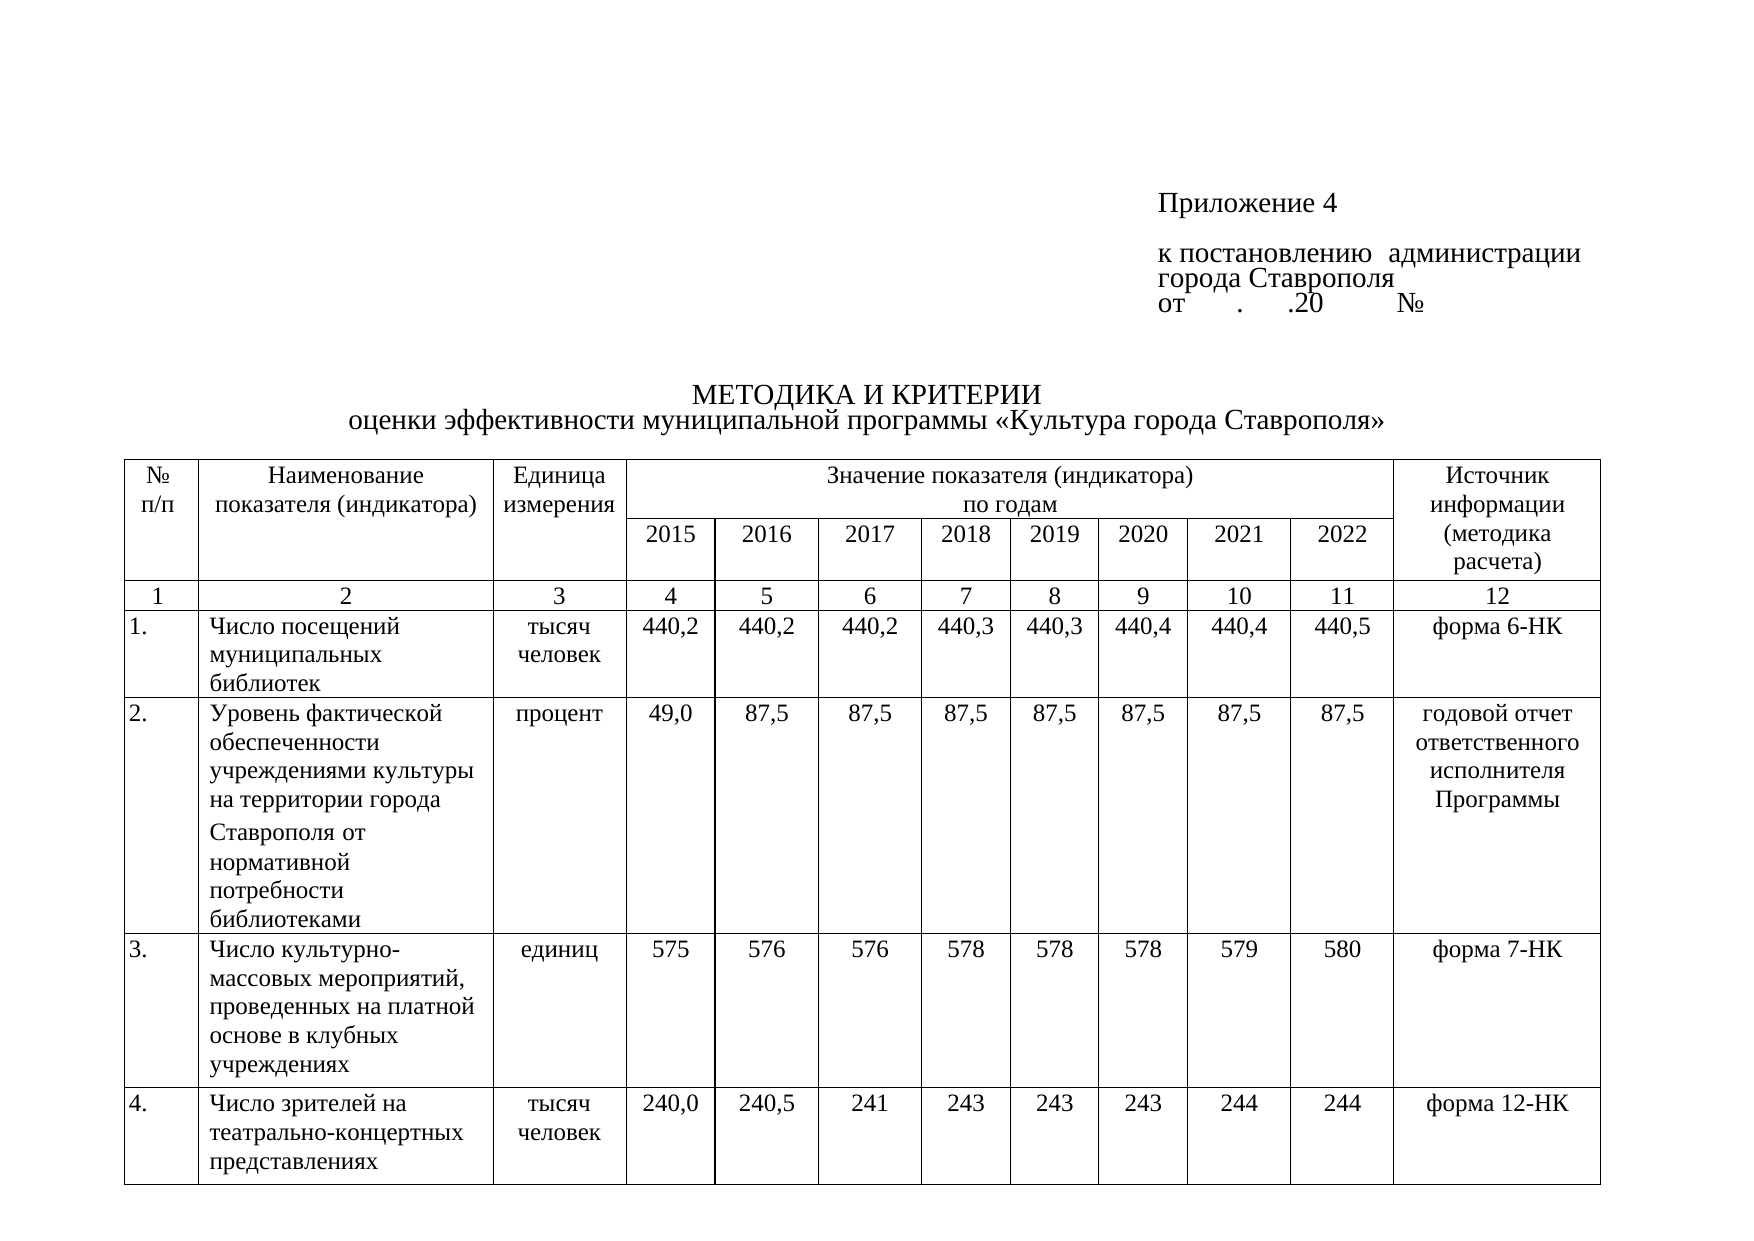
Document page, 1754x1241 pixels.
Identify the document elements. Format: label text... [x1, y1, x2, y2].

text оценки эффективности муниципальной программы «Культура города Ставрополя» [486, 409, 1609, 434]
text Приложение 4 [1158, 192, 1701, 217]
table_cell 9 [1099, 581, 1187, 610]
table_cell 87,5 [716, 698, 818, 933]
table_cell форма 7-НК [1394, 934, 1600, 1087]
table_cell тысяч человек [494, 1088, 626, 1146]
table_cell 7 [922, 581, 1010, 610]
table_cell 2. [125, 698, 198, 933]
table_cell [1394, 1146, 1600, 1184]
table_cell 576 [716, 934, 818, 1087]
table_cell 2020 [1099, 519, 1187, 580]
table_cell 87,5 [1188, 698, 1290, 933]
text от . .20 № [1158, 292, 1609, 317]
table_header Наименование показателя (индикатора) [199, 460, 493, 580]
table_cell [1011, 1146, 1098, 1184]
table_cell 578 [1011, 934, 1098, 1087]
table_cell 578 [922, 934, 1010, 1087]
table_cell 440,3 [1011, 611, 1098, 697]
table_cell 240,0 [627, 1088, 714, 1146]
table_cell 2016 [716, 519, 818, 580]
table_cell процент [494, 698, 626, 933]
table_cell [1099, 1146, 1187, 1184]
table_cell 5 [716, 581, 818, 610]
table_cell 87,5 [1291, 698, 1393, 933]
table_cell [922, 1146, 1010, 1184]
table_cell форма 6-НК [1394, 611, 1600, 697]
table_cell [1291, 1146, 1393, 1184]
text к постановлению администрации [1158, 242, 1609, 267]
text города Ставрополя [1158, 267, 1609, 292]
table_cell 440,5 [1291, 611, 1393, 697]
table_cell единиц [494, 934, 626, 1087]
table_cell 580 [1291, 934, 1393, 1087]
table_cell 440,4 [1099, 611, 1187, 697]
text оценки эффективности муниципальной программы «Культура города Ставрополя» [124, 409, 464, 434]
table_header Значение показателя (индикатора) по годам [627, 460, 1393, 518]
table_cell 87,5 [1011, 698, 1098, 933]
table_cell 244 [1188, 1088, 1290, 1146]
table_cell 440,2 [627, 611, 714, 697]
table_cell 12 [1394, 581, 1600, 610]
table_cell 440,2 [819, 611, 921, 697]
table_cell 87,5 [819, 698, 921, 933]
table_cell 2015 [627, 519, 714, 580]
table_cell [716, 1146, 818, 1184]
text МЕТОДИКА И КРИТЕРИИ [124, 384, 1609, 409]
table_cell 11 [1291, 581, 1393, 610]
table_cell 87,5 [922, 698, 1010, 933]
table_cell 4. [125, 1088, 198, 1146]
table_cell 240,5 [716, 1088, 818, 1146]
table_cell 2 [199, 581, 493, 610]
table_cell Число культурно-массовых мероприятий, проведенных на платной основе в клубных учреждениях [199, 934, 493, 1087]
table_cell 579 [1188, 934, 1290, 1087]
table_cell 575 [627, 934, 714, 1087]
table_cell 2017 [819, 519, 921, 580]
table_cell 243 [922, 1088, 1010, 1146]
table_cell 2019 [1011, 519, 1098, 580]
table_cell 1. [125, 611, 198, 697]
table_cell 440,4 [1188, 611, 1290, 697]
table_cell 2021 [1188, 519, 1290, 580]
table_cell 440,2 [716, 611, 818, 697]
table_cell [1188, 1146, 1290, 1184]
table_cell 3. [125, 934, 198, 1087]
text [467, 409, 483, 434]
table_cell 6 [819, 581, 921, 610]
table_cell 2018 [922, 519, 1010, 580]
table_cell 440,3 [922, 611, 1010, 697]
table_cell 576 [819, 934, 921, 1087]
table_cell годовой отчет ответственного исполнителя Программы [1394, 698, 1600, 933]
table_cell 243 [1011, 1088, 1098, 1146]
table_cell 3 [494, 581, 626, 610]
table_cell [819, 1146, 921, 1184]
table_cell 10 [1188, 581, 1290, 610]
table_cell Число зрителей на театрально-концертных представлениях [199, 1088, 493, 1184]
table_cell 1 [125, 581, 198, 610]
table_cell 241 [819, 1088, 921, 1146]
table_cell 87,5 [1099, 698, 1187, 933]
table_cell 578 [1099, 934, 1187, 1087]
table_header Единица измерения [494, 460, 626, 580]
table_cell 4 [627, 581, 714, 610]
table_cell форма 12-НК [1394, 1088, 1600, 1146]
table_cell 244 [1291, 1088, 1393, 1146]
table_cell [494, 1146, 626, 1184]
table_cell 2022 [1291, 519, 1393, 580]
table_cell [125, 1146, 198, 1184]
table_cell 243 [1099, 1088, 1187, 1146]
table_cell Уровень фактической обеспеченности учреждениями культуры на территории города Ставрополя от нормативной потребности библиотеками [199, 698, 493, 933]
table_cell тысяч человек [494, 611, 626, 697]
table_header Источник информации (методика расчета) [1394, 460, 1600, 580]
table_cell 8 [1011, 581, 1098, 610]
table_cell 49,0 [627, 698, 714, 933]
table_header № п/п [125, 460, 198, 580]
table_cell [627, 1146, 714, 1184]
table_cell Число посещений муниципальных библиотек [199, 611, 493, 697]
